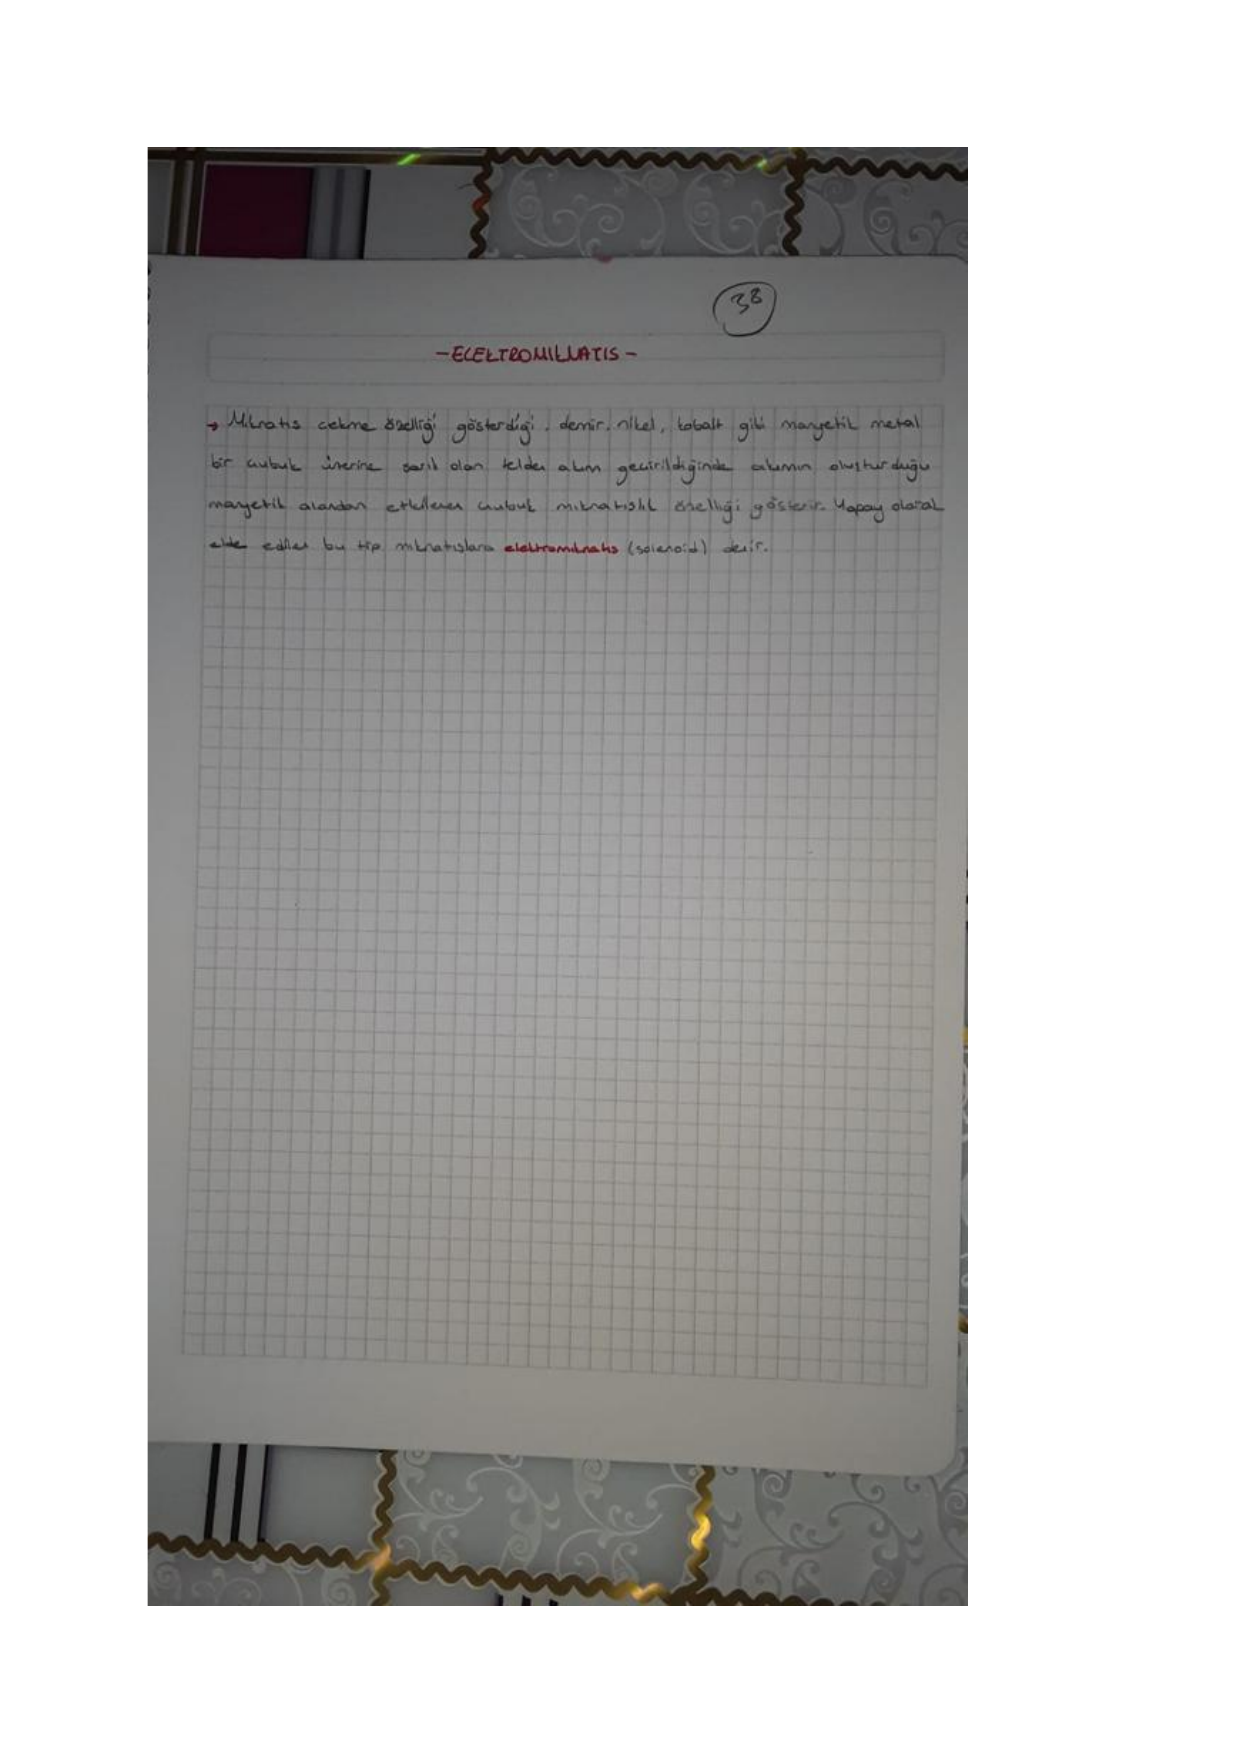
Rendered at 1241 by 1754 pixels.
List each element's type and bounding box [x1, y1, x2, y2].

picture [147, 147, 968, 1606]
